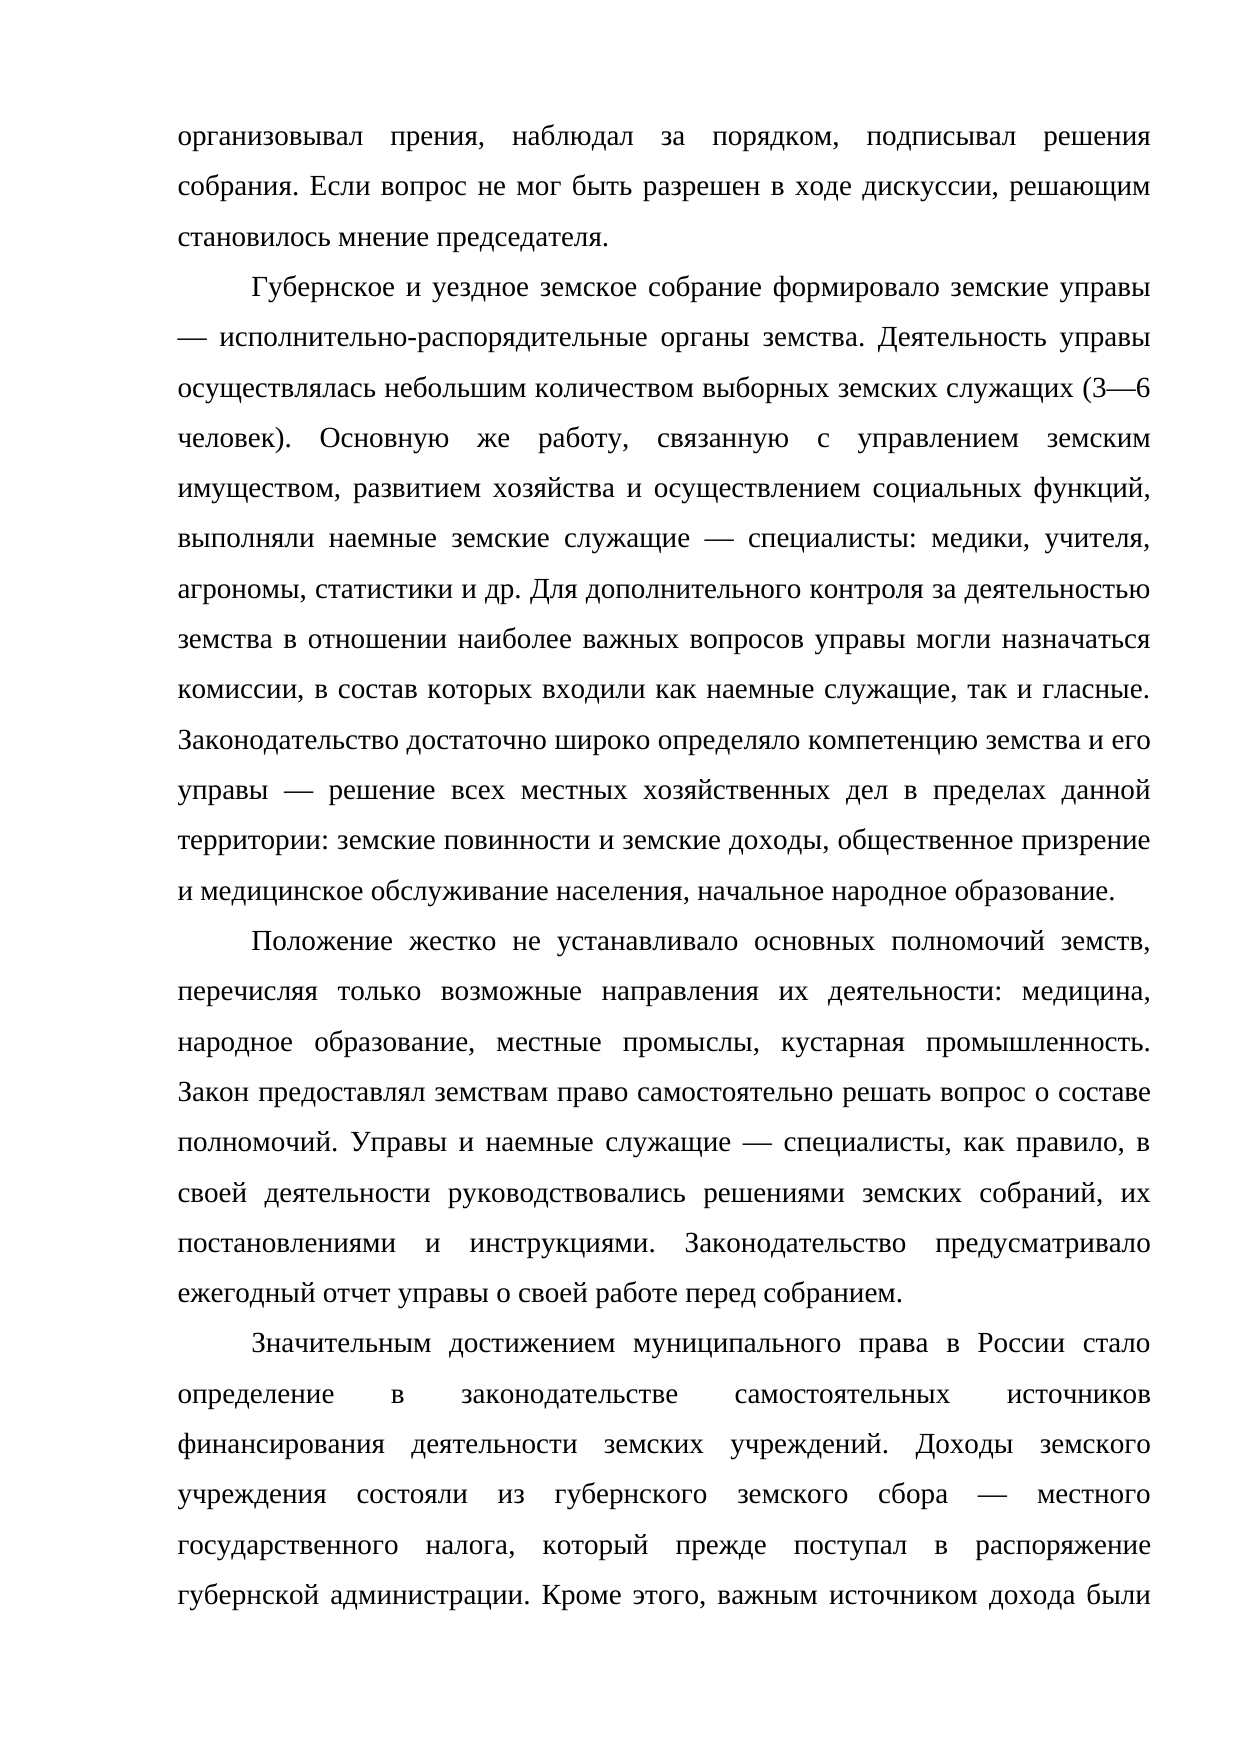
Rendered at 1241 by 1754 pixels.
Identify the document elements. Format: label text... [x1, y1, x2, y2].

text Губернское и уездное земское собрание формировало земские управы — исполнительно-распорядительные органы земства. Деятельность управы осуществлялась небольшим количеством выборных земских служащих (3—6 человек). Основную же работу, связанную с управлением земским имуществом, развитием хозяйства и осуществлением социальных функций, выполняли наемные земские служащие — специалисты: медики, учителя, агрономы, статистики и др. Для дополнительного контроля за деятельностью земства в отношении наиболее важных вопросов управы могли назначаться комиссии, в состав которых входили как наемные служащие, так и гласные. Законодательство достаточно широко определяло компетенцию земства и его управы — решение всех местных хозяйственных дел в пределах данной территории: земские повинности и земские доходы, общественное призрение и медицинское обслуживание населения, начальное народное образование. [177, 269, 1152, 906]
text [177, 1326, 1152, 1611]
text Положение жестко не устанавливало основных полномочий земств, перечисляя только возможные направления их деятельности: медицина, народное образование, местные промыслы, кустарная промышленность. Закон предоставлял земствам право самостоятельно решать вопрос о составе полномочий. Управы и наемные служащие — специалисты, как правило, в своей деятельности руководствовались решениями земских собраний, их постановлениями и инструкциями. Законодательство предусматривало ежегодный отчет управы о своей работе перед собранием. [177, 923, 1152, 1309]
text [177, 118, 1152, 252]
